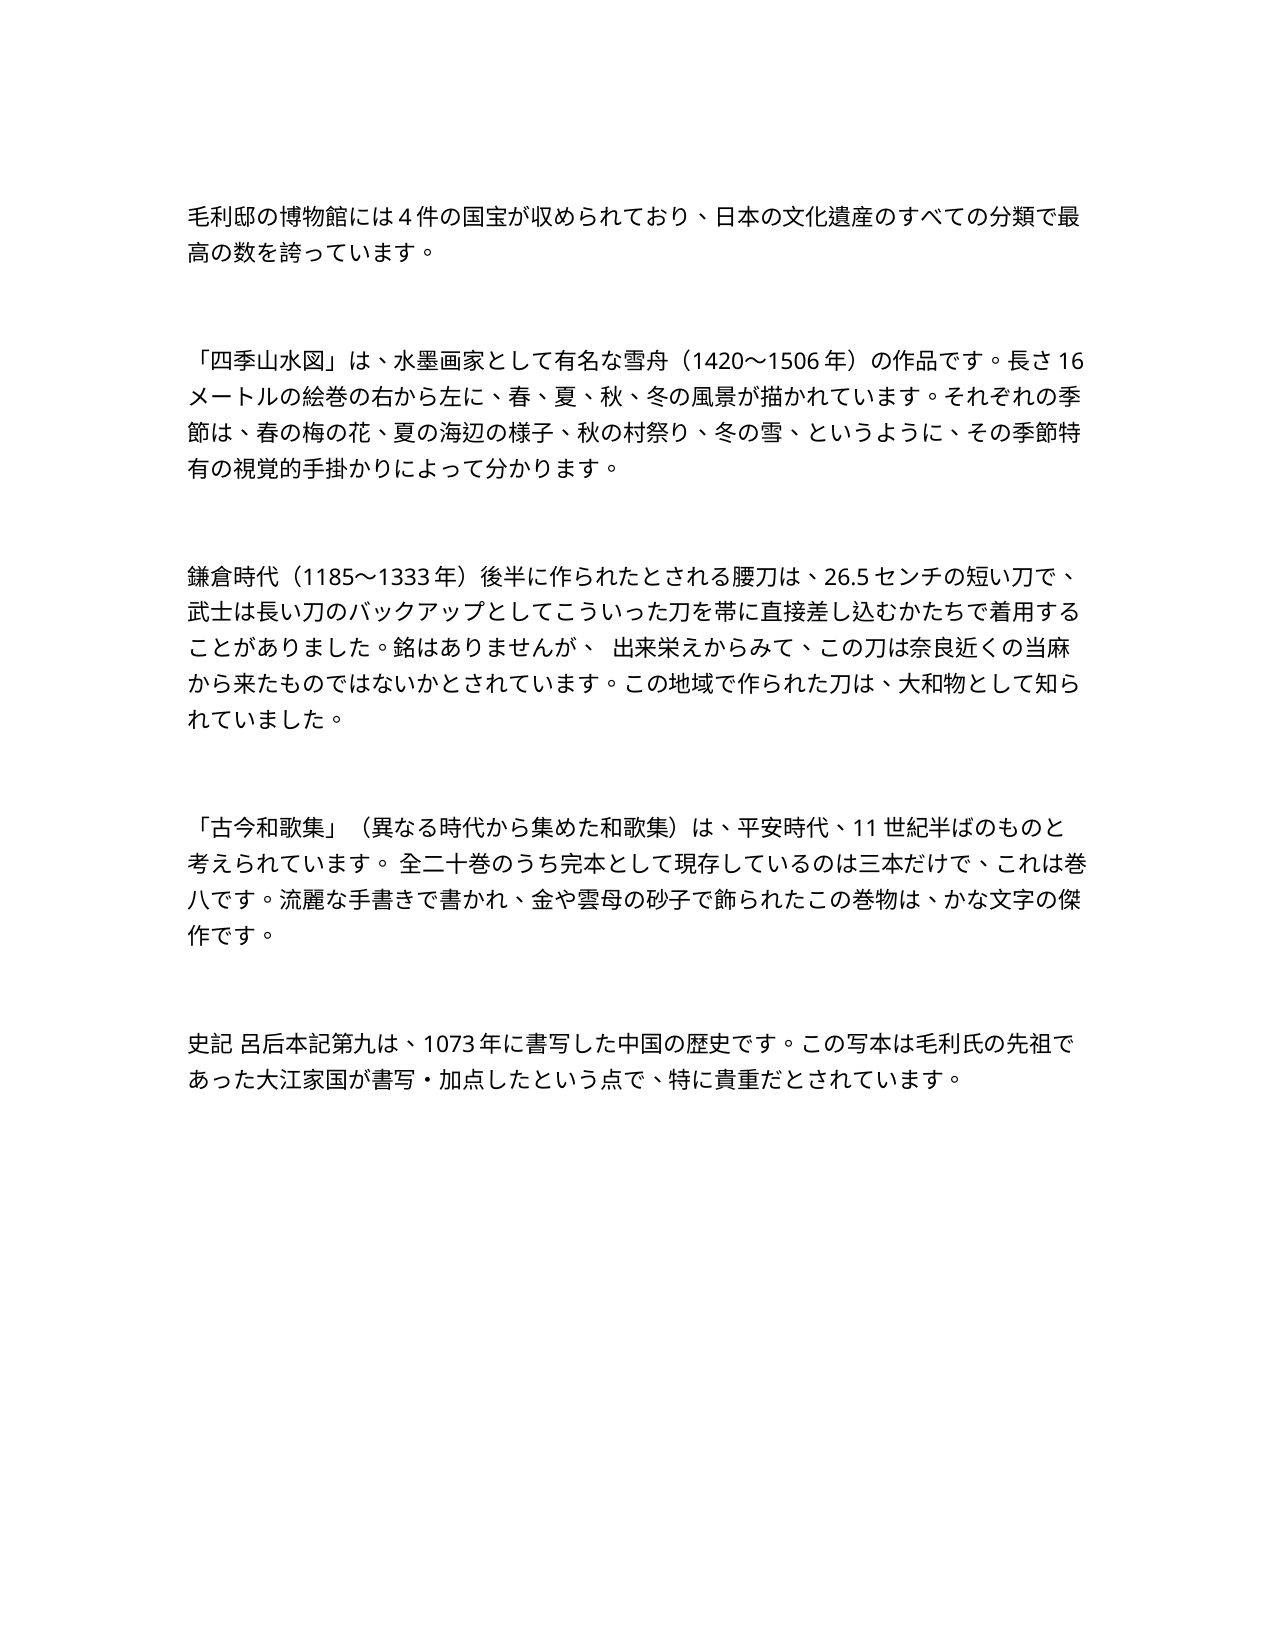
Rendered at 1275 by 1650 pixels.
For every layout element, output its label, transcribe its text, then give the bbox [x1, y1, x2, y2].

text 史記 呂后本記第九は、1073年に書写した中国の歴史です。この写本は毛利氏の先祖であった大江家国が書写・加点したという点で、特に貴重だとされています。 [187, 1028, 1087, 1095]
text 鎌倉時代（1185～1333年）後半に作られたとされる腰刀は、26.5センチの短い刀で、武士は長い刀のバックアップとしてこういった刀を帯に直接差し込むかたちで着用することがありました。銘はありませんが、 出来栄えからみて、この刀は奈良近くの当麻から来たものではないかとされています。この地域で作られた刀は、大和物として知られていました。 [187, 560, 1087, 735]
text 毛利邸の博物館には4件の国宝が収められており、日本の文化遺産のすべての分類で最高の数を誇っています。 [187, 201, 1087, 268]
text 「四季山水図」は、水墨画家として有名な雪舟（1420～1506年）の作品です。長さ16メートルの絵巻の右から左に、春、夏、秋、冬の風景が描かれています。それぞれの季節は、春の梅の花、夏の海辺の様子、秋の村祭り、冬の雪、というように、その季節特有の視覚的手掛かりによって分かります。 [187, 345, 1087, 484]
text 「古今和歌集」（異なる時代から集めた和歌集）は、平安時代、11世紀半ばのものと考えられています。 全二十巻のうち完本として現存しているのは三本だけで、これは巻八です。流麗な手書きで書かれ、金や雲母の砂子で飾られたこの巻物は、かな文字の傑作です。 [187, 812, 1087, 951]
